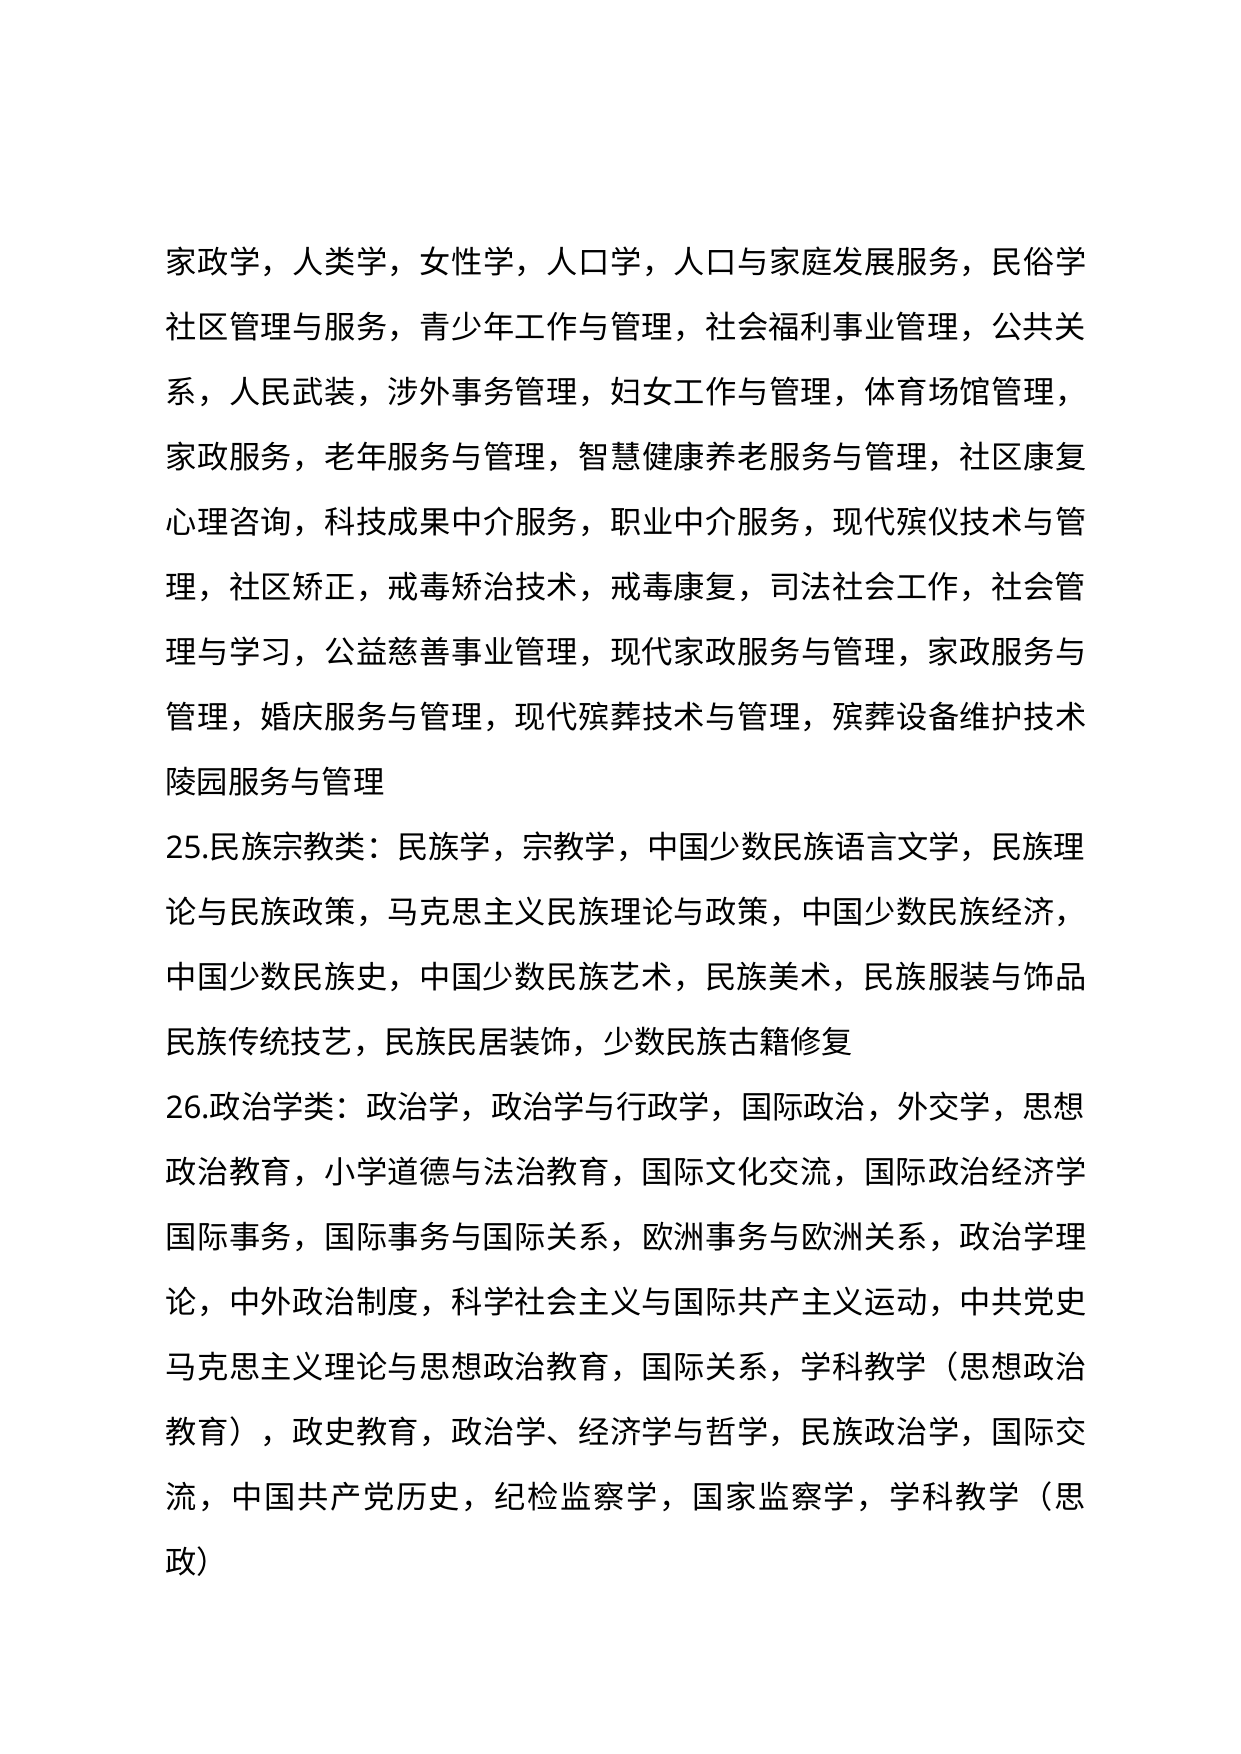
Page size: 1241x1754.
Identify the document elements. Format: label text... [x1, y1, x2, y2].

text 25.民族宗教类：民族学，宗教学，中国少数民族语言文学，民族理论与民族政策，马克思主义民族理论与政策，中国少数民族经济，中国少数民族史，中国少数民族艺术，民族美术，民族服装与饰品，民族传统技艺，民族民居装饰，少数民族古籍修复 [165, 812, 1087, 1072]
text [165, 227, 1087, 812]
text 26.政治学类：政治学，政治学与行政学，国际政治，外交学，思想政治教育，小学道德与法治教育，国际文化交流，国际政治经济学，国际事务，国际事务与国际关系，欧洲事务与欧洲关系，政治学理论，中外政治制度，科学社会主义与国际共产主义运动，中共党史，马克思主义理论与思想政治教育，国际关系，学科教学（思想政治教育），政史教育，政治学、经济学与哲学，民族政治学，国际交流，中国共产党历史，纪检监察学，国家监察学，学科教学（思政） [165, 1072, 1087, 1592]
